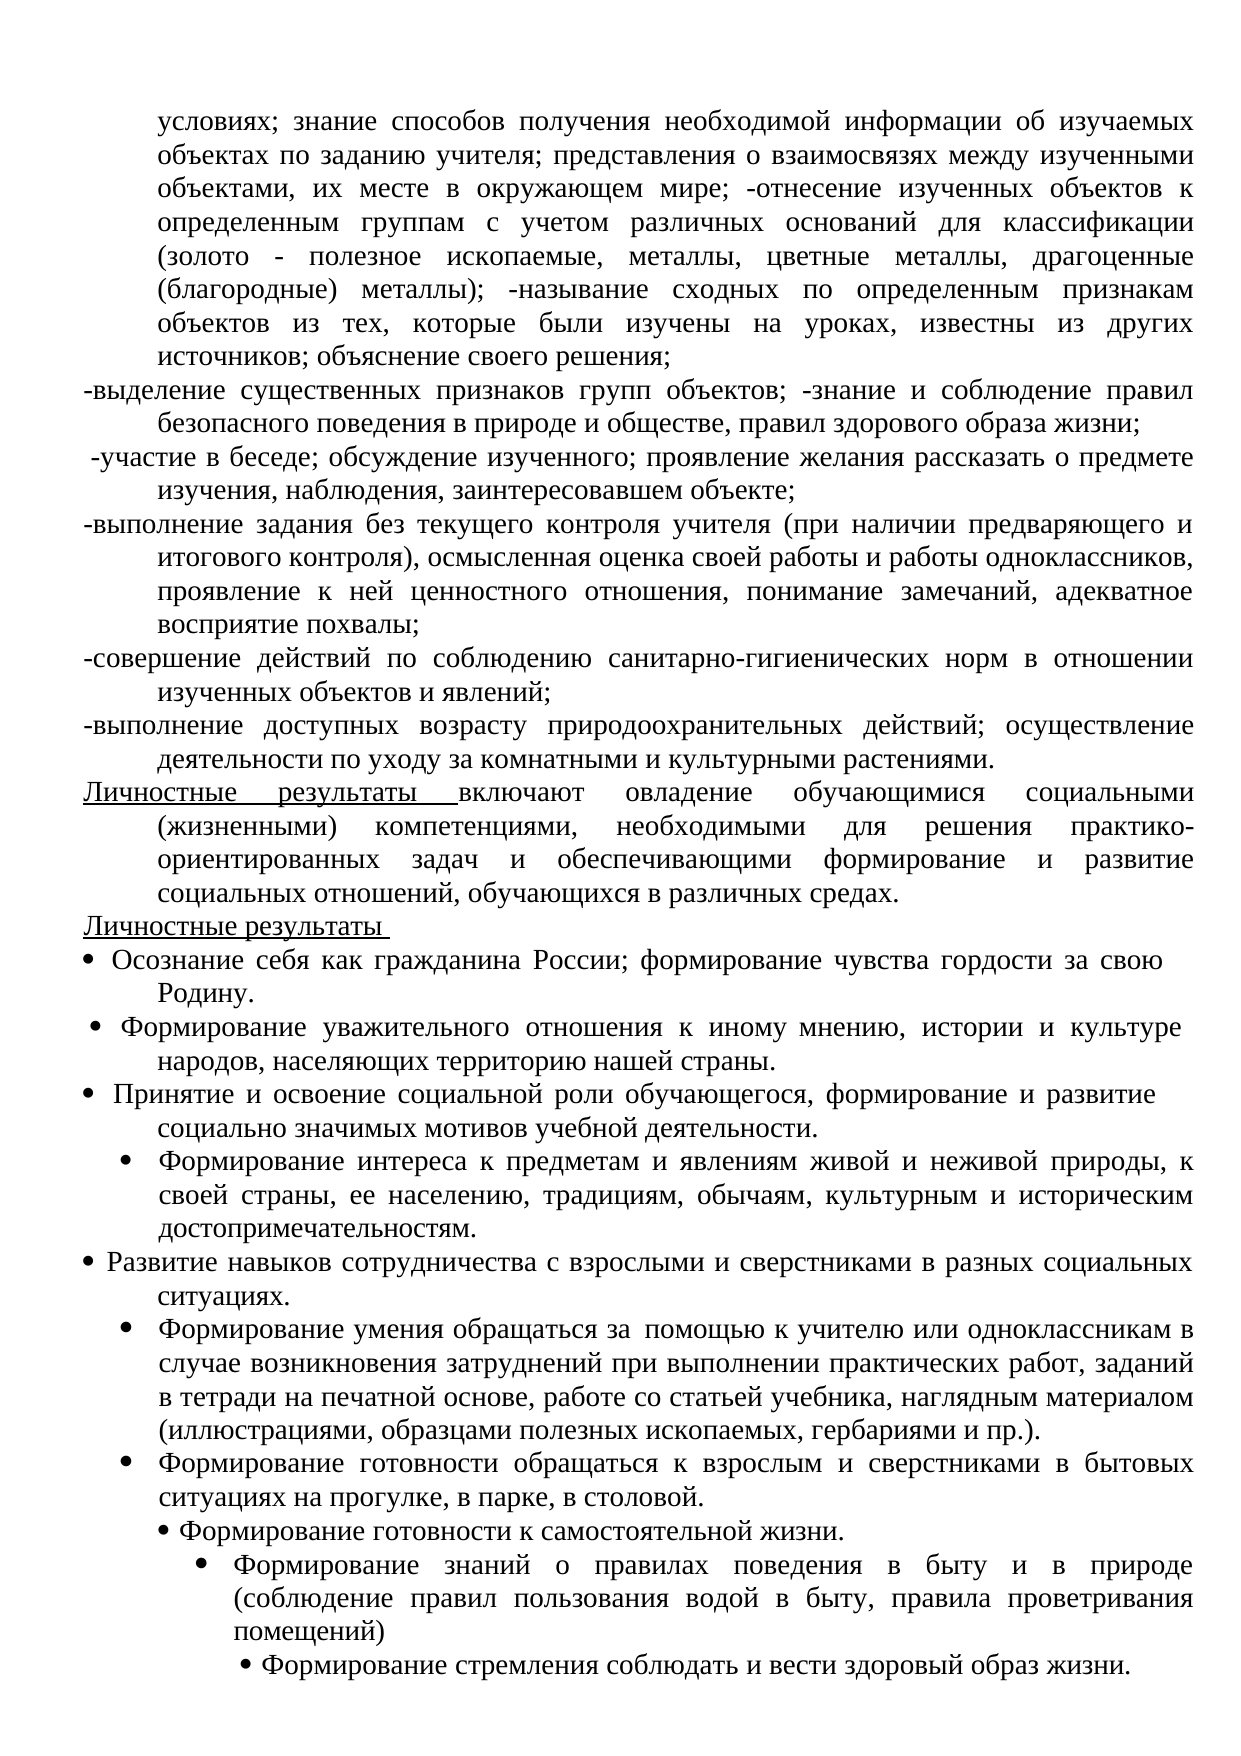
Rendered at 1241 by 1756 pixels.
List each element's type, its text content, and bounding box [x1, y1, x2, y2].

text -выполнение доступных возрасту природоохранительных действий; осуществление деятельности по уходу за комнатными и культурными растениями. [83, 707, 1195, 774]
list Формирование стремления соблюдать и вести здоровый образ жизни. [241, 1647, 1196, 1681]
list Формирование знаний о правилах поведения в быту и в природе (соблюдение правил пользования водой в быту, правила проветривания помещений) [196, 1548, 1194, 1647]
list Формирование готовности к самостоятельной жизни. [158, 1512, 1196, 1548]
list Формирование уважительного отношения к иному мнению, истории и культуре народов, населяющих территорию нашей страны. [90, 1009, 1193, 1076]
text -участие в беседе; обсуждение изученного; проявление желания рассказать о предмете изучения, наблюдения, заинтересовавшем объекте; [90, 439, 1195, 506]
list Формирование интереса к предметам и явлениям живой и неживой природы, к своей страны, ее населению, традициям, обычаям, культурным и историческим достопримечательностям. [121, 1143, 1194, 1244]
text Личностные результаты включают овладение обучающимися социальными (жизненными) компетенциями, необходимыми для решения практико- ориентированных задач и обеспечивающими формирование и развитие социальных отношений, обучающихся в различных средах. [83, 774, 1195, 908]
list Формирование готовности обращаться к взрослым и сверстниками в бытовых ситуациях на прогулке, в парке, в столовой. [121, 1446, 1195, 1512]
list Принятие и освоение социальной роли обучающегося, формирование и развитие социально значимых мотивов учебной деятельности. [83, 1076, 1194, 1143]
text -совершение действий по соблюдению санитарно-гигиенических норм в отношении изученных объектов и явлений; [83, 640, 1195, 707]
text условиях; знание способов получения необходимой информации об изучаемых объектах по заданию учителя; представления о взаимосвязях между изученными объектами, их месте в окружающем мире; -отнесение изученных объектов к определенным группам с учетом различных оснований для классификации (золото - полезное ископаемые, металлы, цветные металлы, драгоценные (благородные) металлы); -называние сходных по определенным признакам объектов из тех, которые были изучены на уроках, известны из других источников; объяснение своего решения; [157, 103, 1195, 372]
list Осознание себя как гражданина России; формирование чувства гордости за свою Родину. [83, 942, 1194, 1009]
text -выполнение задания без текущего контроля учителя (при наличии предваряющего и итогового контроля), осмысленная оценка своей работы и работы одноклассников, проявление к ней ценностного отношения, понимание замечаний, адекватное восприятие похвалы; [83, 506, 1194, 640]
list Развитие навыков сотрудничества с взрослыми и сверстниками в разных социальных ситуациях. [83, 1244, 1194, 1311]
text -выделение существенных признаков групп объектов; -знание и соблюдение правил безопасного поведения в природе и обществе, правил здорового образа жизни; [83, 372, 1195, 439]
text Личностные результаты [83, 908, 1196, 942]
list Формирование умения обращаться за помощью к учителю или одноклассникам в случае возникновения затруднений при выполнении практических работ, заданий в тетради на печатной основе, работе со статьей учебника, наглядным материалом (иллюстрациями, образцами полезных ископаемых, гербариями и пр.). [121, 1311, 1194, 1446]
